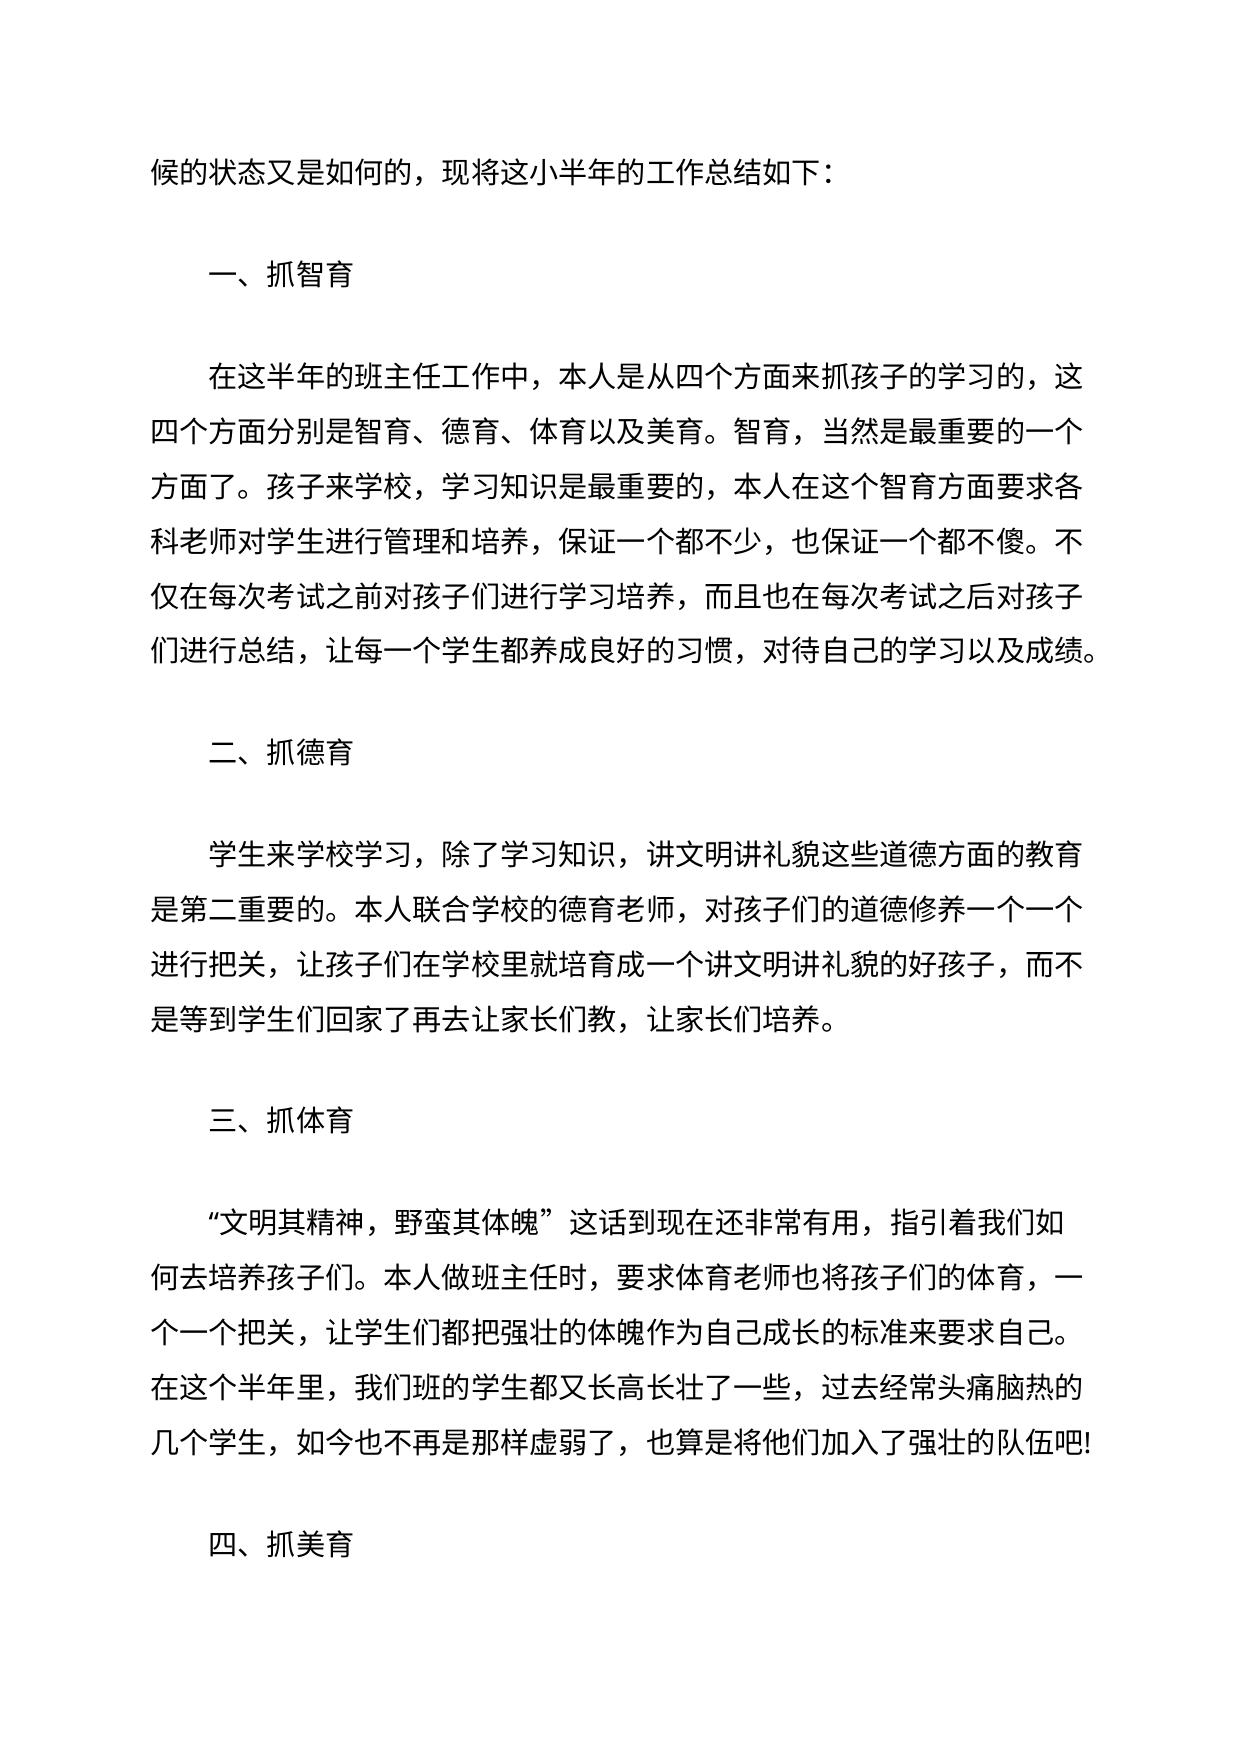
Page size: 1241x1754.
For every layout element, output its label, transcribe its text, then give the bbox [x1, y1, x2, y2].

text 三、抓体育 [150, 1098, 1090, 1140]
text 一、抓智育 [150, 252, 1090, 294]
text “文明其精神，野蛮其体魄”这话到现在还非常有用，指引着我们如何去培养孩子们。本人做班主任时，要求体育老师也将孩子们的体育，一个一个把关，让学生们都把强壮的体魄作为自己成长的标准来要求自己。在这个半年里，我们班的学生都又长高长壮了一些，过去经常头痛脑热的几个学生，如今也不再是那样虚弱了，也算是将他们加入了强壮的队伍吧! [150, 1200, 1090, 1462]
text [150, 150, 1090, 192]
text 二、抓德育 [150, 730, 1090, 772]
text 在这半年的班主任工作中，本人是从四个方面来抓孩子的学习的，这四个方面分别是智育、德育、体育以及美育。智育，当然是最重要的一个方面了。孩子来学校，学习知识是最重要的，本人在这个智育方面要求各科老师对学生进行管理和培养，保证一个都不少，也保证一个都不傻。不仅在每次考试之前对孩子们进行学习培养，而且也在每次考试之后对孩子们进行总结，让每一个学生都养成良好的习惯，对待自己的学习以及成绩。 [150, 353, 1090, 670]
text 四、抓美育 [150, 1521, 1090, 1564]
text 学生来学校学习，除了学习知识，讲文明讲礼貌这些道德方面的教育是第二重要的。本人联合学校的德育老师，对孩子们的道德修养一个一个进行把关，让孩子们在学校里就培育成一个讲文明讲礼貌的好孩子，而不是等到学生们回家了再去让家长们教，让家长们培养。 [150, 832, 1090, 1038]
